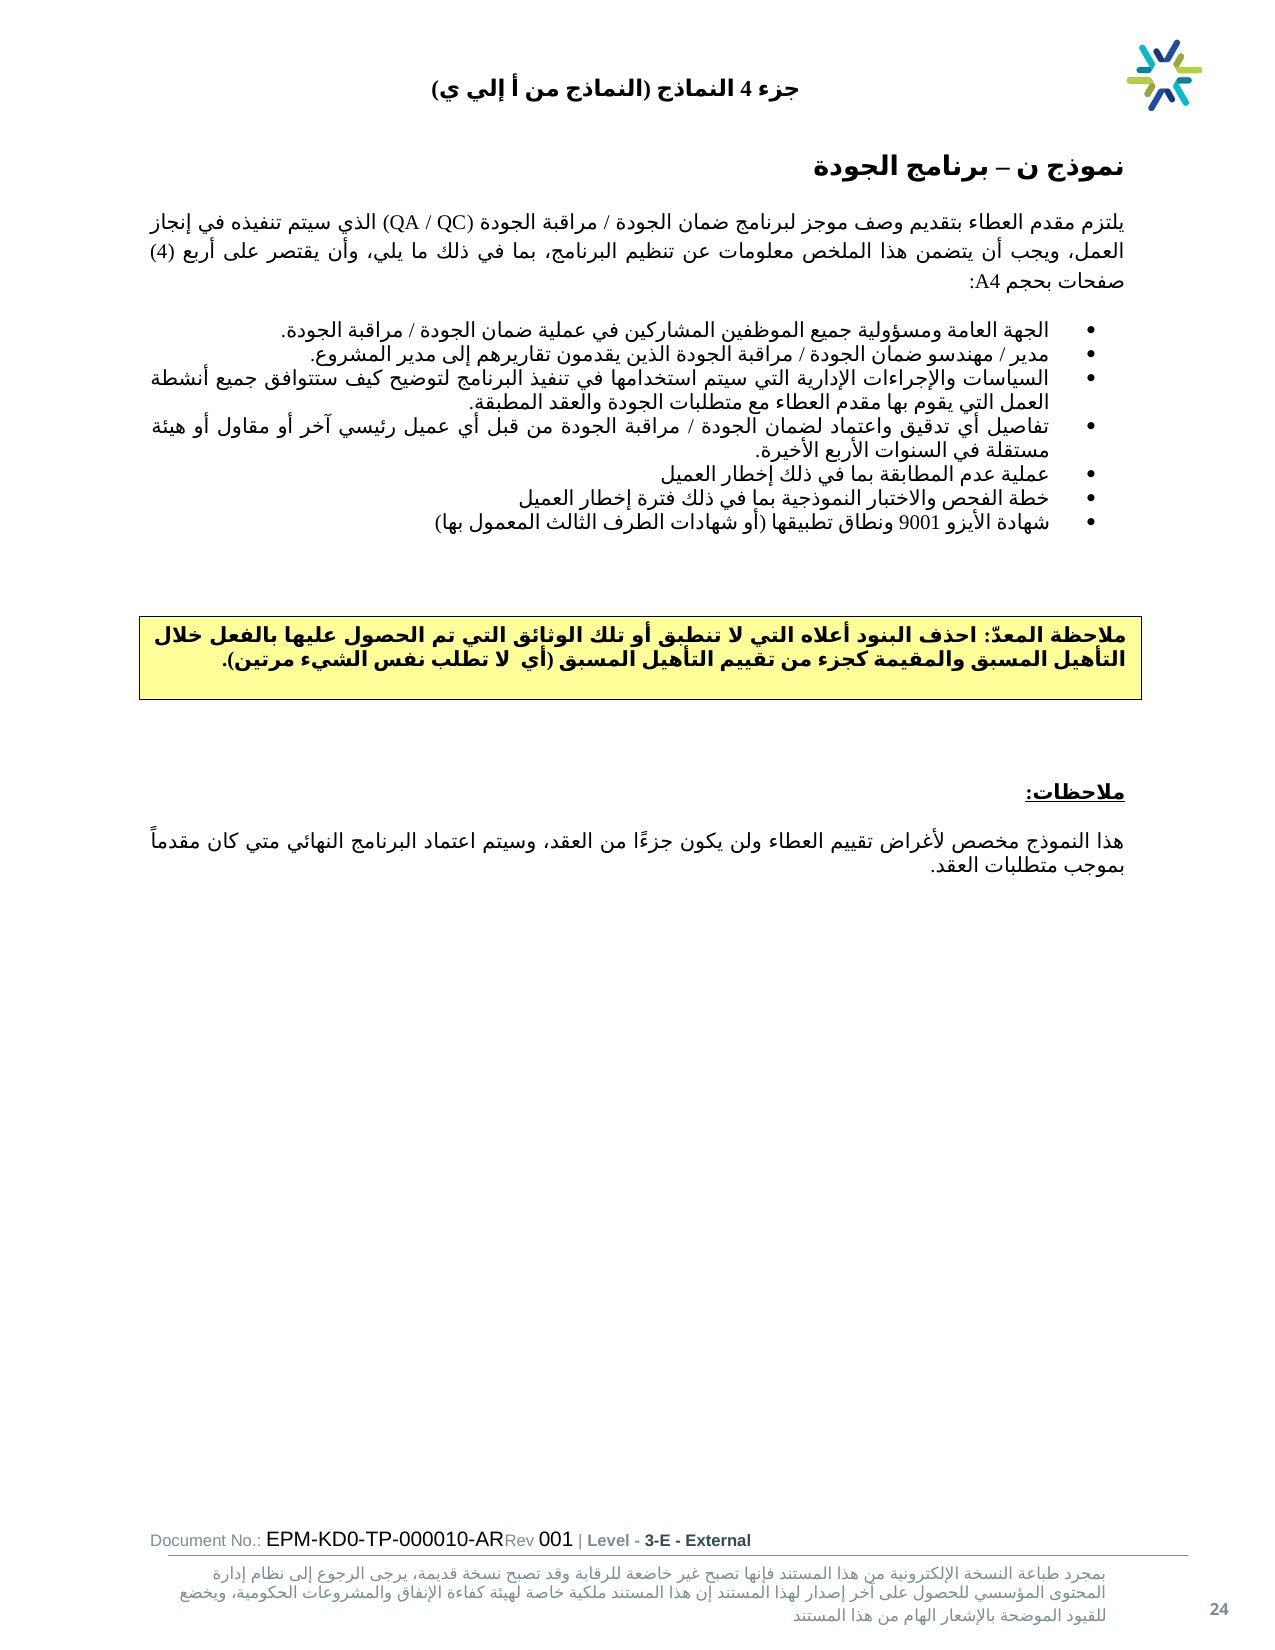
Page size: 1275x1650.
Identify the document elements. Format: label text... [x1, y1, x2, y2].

list السياسات والإجراءات الإدارية التي سيتم استخدامها في تنفيذ البرنامج لتوضيح كيف ستتوافق جميع أنشطة العمل التي يقوم بها مقدم العطاء مع متطلبات الجودة والعقد المطبقة. [150, 366, 1087, 414]
text نموذج ن – برنامج الجودة [150, 150, 1125, 181]
list عملية عدم المطابقة بما في ذلك إخطار العميل [150, 462, 1087, 486]
text يلتزم مقدم العطاء بتقديم وصف موجز لبرنامج ضمان الجودة / مراقبة الجودة (QA / QC) الذي سيتم تنفيذه في إنجاز العمل، ويجب أن يتضمن هذا الملخص معلومات عن تنظيم البرنامج، بما في ذلك ما يلي، وأن يقتصر على أربع (4) صفحات بحجم A4: [150, 205, 1125, 293]
text ملاحظات: [150, 775, 1125, 804]
list الجهة العامة ومسؤولية جميع الموظفين المشاركين في عملية ضمان الجودة / مراقبة الجودة. [150, 318, 1087, 342]
list مدير / مهندسو ضمان الجودة / مراقبة الجودة الذين يقدمون تقاريرهم إلى مدير المشروع. [150, 342, 1087, 366]
text هذا النموذج مخصص لأغراض تقييم العطاء ولن يكون جزءًا من العقد، وسيتم اعتماد البرنامج النهائي متي كان مقدماً بموجب متطلبات العقد. [150, 829, 1125, 877]
list شهادة الأيزو 9001 ونطاق تطبيقها (أو شهادات الطرف الثالث المعمول بها) [150, 510, 1087, 534]
list خطة الفحص والاختبار النموذجية بما في ذلك فترة إخطار العميل [150, 486, 1087, 510]
list تفاصيل أي تدقيق واعتماد لضمان الجودة / مراقبة الجودة من قبل أي عميل رئيسي آخر أو مقاول أو هيئة مستقلة في السنوات الأربع الأخيرة. [150, 414, 1087, 462]
